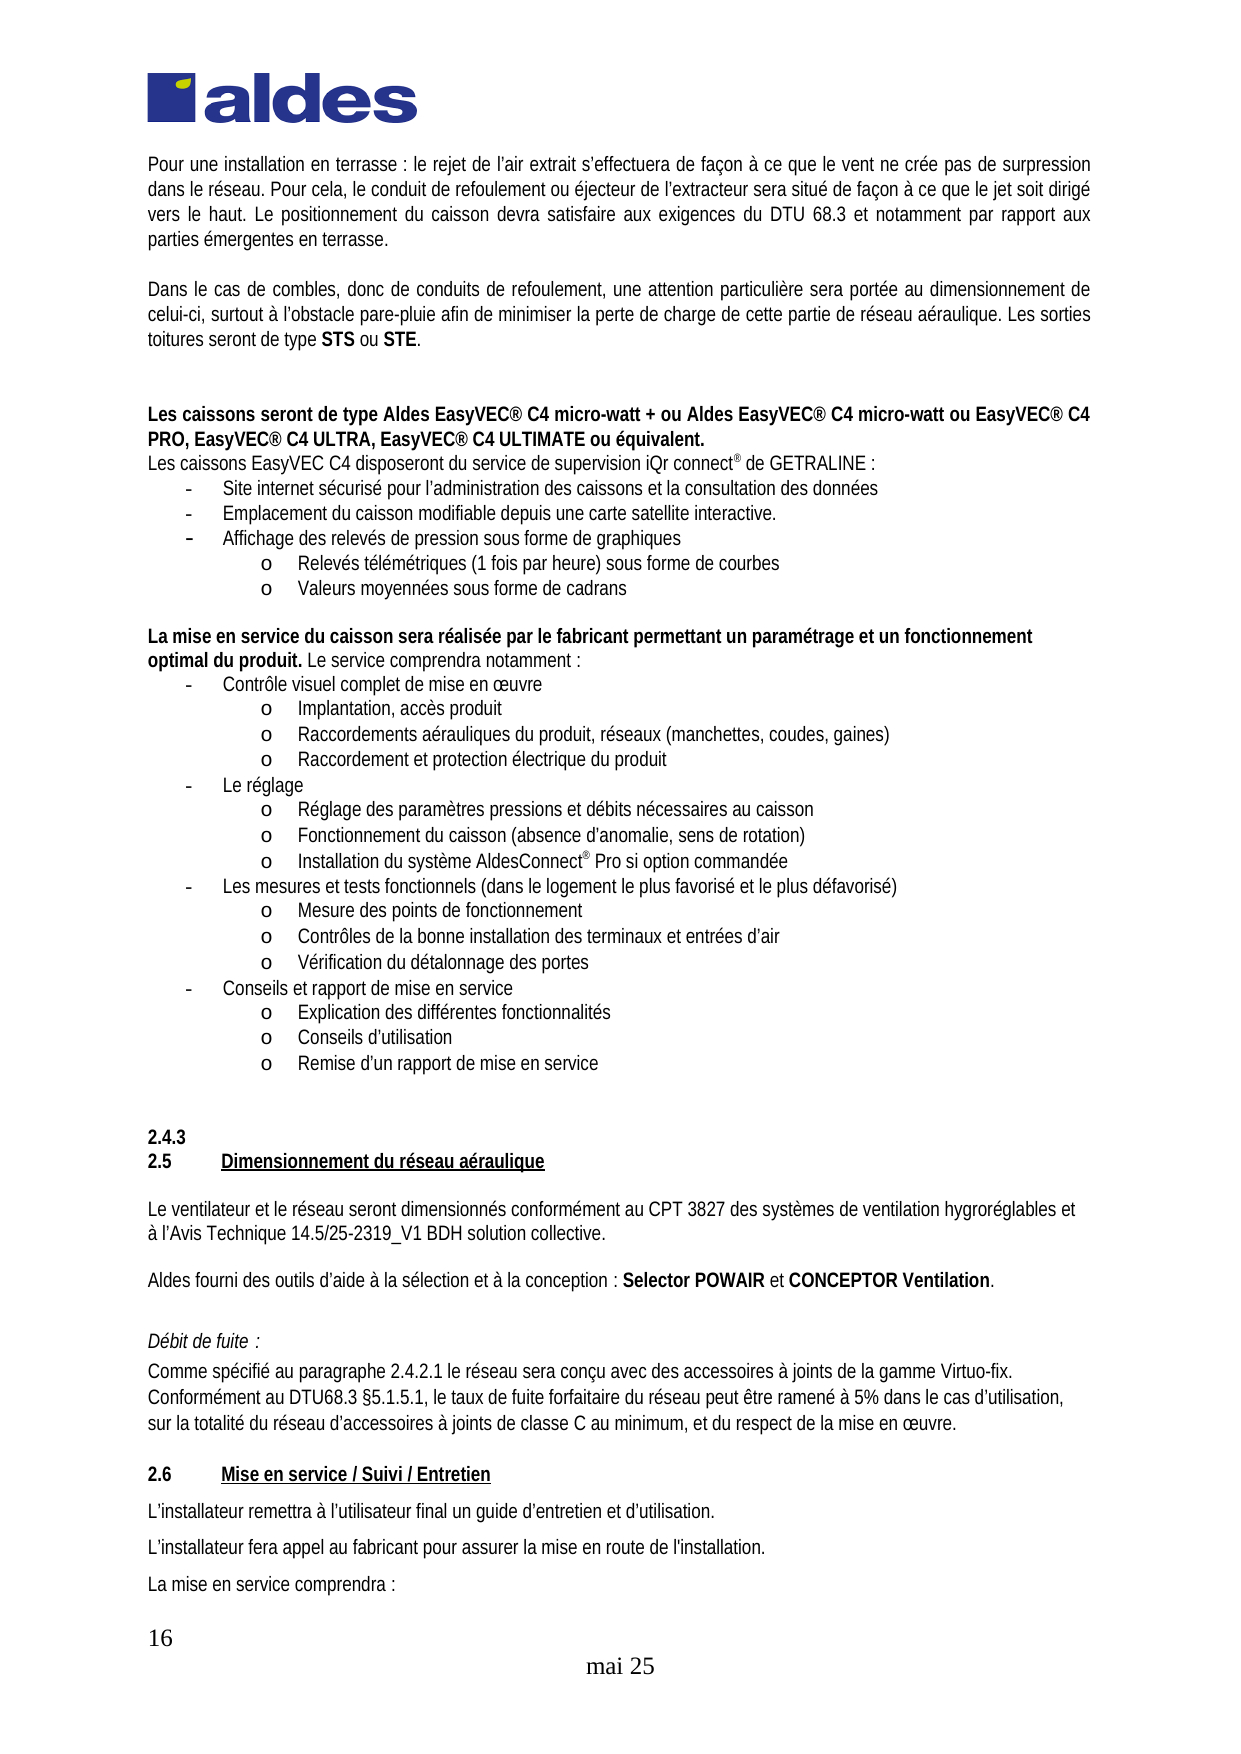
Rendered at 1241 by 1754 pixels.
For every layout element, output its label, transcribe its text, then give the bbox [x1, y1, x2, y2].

list Mesure des points de fonctionnement [260, 898, 1093, 924]
text L’installateur remettra à l’utilisateur final un guide d’entretien et d’utilisation. [148, 1499, 1093, 1523]
text Dans le cas de combles, donc de conduits de refoulement, une attention particulière sera portée au dimensionnement de celui-ci, surtout à l’obstacle pare-pluie afin de minimiser la perte de charge de cette partie de réseau aéraulique. Les sorties toitures seront de type STS ou STE. [148, 276, 1093, 351]
list Site internet sécurisé pour l’administration des caissons et la consultation des données [185, 475, 1093, 500]
list Les mesures et tests fonctionnels (dans le logement le plus favorisé et le plus défavorisé) [185, 874, 1093, 898]
list Relevés télémétriques (1 fois par heure) sous forme de courbes [260, 550, 1093, 575]
text Débit de fuite : [148, 1329, 1093, 1353]
list Implantation, accès produit [260, 696, 1093, 722]
text Comme spécifié au paragraphe 2.4.2.1 le réseau sera conçu avec des accessoires à joints de la gamme Virtuo-fix. Conformément au DTU68.3 §5.1.5.1, le taux de fuite forfaitaire du réseau peut être ramené à 5% dans le cas d’utilisation, sur la totalité du réseau d’accessoires à joints de classe C au minimum, et du respect de la mise en œuvre. [148, 1359, 1078, 1435]
list Remise d’un rapport de mise en service [260, 1051, 1093, 1077]
list Valeurs moyennées sous forme de cadrans [260, 575, 1093, 600]
list Raccordement et protection électrique du produit [260, 747, 1093, 773]
list Contrôle visuel complet de mise en œuvre [185, 672, 1093, 696]
picture [147, 73, 417, 123]
list Conseils d’utilisation [260, 1025, 1093, 1051]
list Installation du système AldesConnect® Pro si option commandée [260, 848, 1093, 874]
text L’installateur fera appel au fabricant pour assurer la mise en route de l'installation. [148, 1535, 1093, 1559]
list Emplacement du caisson modifiable depuis une carte satellite interactive. [185, 500, 1093, 525]
text Les caissons seront de type Aldes EasyVEC® C4 micro-watt + ou Aldes EasyVEC® C4 micro-watt ou EasyVEC® C4 PRO, EasyVEC® C4 ULTRA, EasyVEC® C4 ULTIMATE ou équivalent. [148, 401, 1093, 451]
list Le réglage [185, 773, 1093, 797]
list Raccordements aérauliques du produit, réseaux (manchettes, coudes, gaines) [260, 722, 1093, 747]
list Contrôles de la bonne installation des terminaux et entrées d’air [260, 924, 1093, 950]
text Le ventilateur et le réseau seront dimensionnés conformément au CPT 3827 des systèmes de ventilation hygroréglables et à l’Avis Technique 14.5/25-2319_V1 BDH solution collective. [148, 1197, 1078, 1244]
text Aldes fourni des outils d’aide à la sélection et à la conception : Selector POWAIR et CONCEPTOR Ventilation. [148, 1268, 1078, 1292]
list Fonctionnement du caisson (absence d’anomalie, sens de rotation) [260, 823, 1093, 848]
text Mise en service / Suivi / Entretien [148, 1462, 1093, 1486]
text La mise en service du caisson sera réalisée par le fabricant permettant un paramétrage et un fonctionnement optimal du produit. Le service comprendra notamment : [148, 624, 1093, 672]
text Pour une installation en terrasse : le rejet de l’air extrait s’effectuera de façon à ce que le vent ne crée pas de surpression dans le réseau. Pour cela, le conduit de refoulement ou éjecteur de l’extracteur sera situé de façon à ce que le jet soit dirigé vers le haut. Le positionnement du caisson devra satisfaire aux exigences du DTU 68.3 et notamment par rapport aux parties émergentes en terrasse. [148, 151, 1093, 251]
text Les caissons EasyVEC C4 disposeront du service de supervision iQr connect® de GETRALINE : [148, 451, 1093, 475]
text Dimensionnement du réseau aéraulique [148, 1149, 1093, 1173]
list Explication des différentes fonctionnalités [260, 999, 1093, 1025]
list Vérification du détalonnage des portes [260, 950, 1093, 976]
list Réglage des paramètres pressions et débits nécessaires au caisson [260, 797, 1093, 823]
text La mise en service comprendra : [148, 1572, 1093, 1596]
list Affichage des relevés de pression sous forme de graphiques [185, 525, 1093, 550]
list Conseils et rapport de mise en service [185, 976, 1093, 999]
